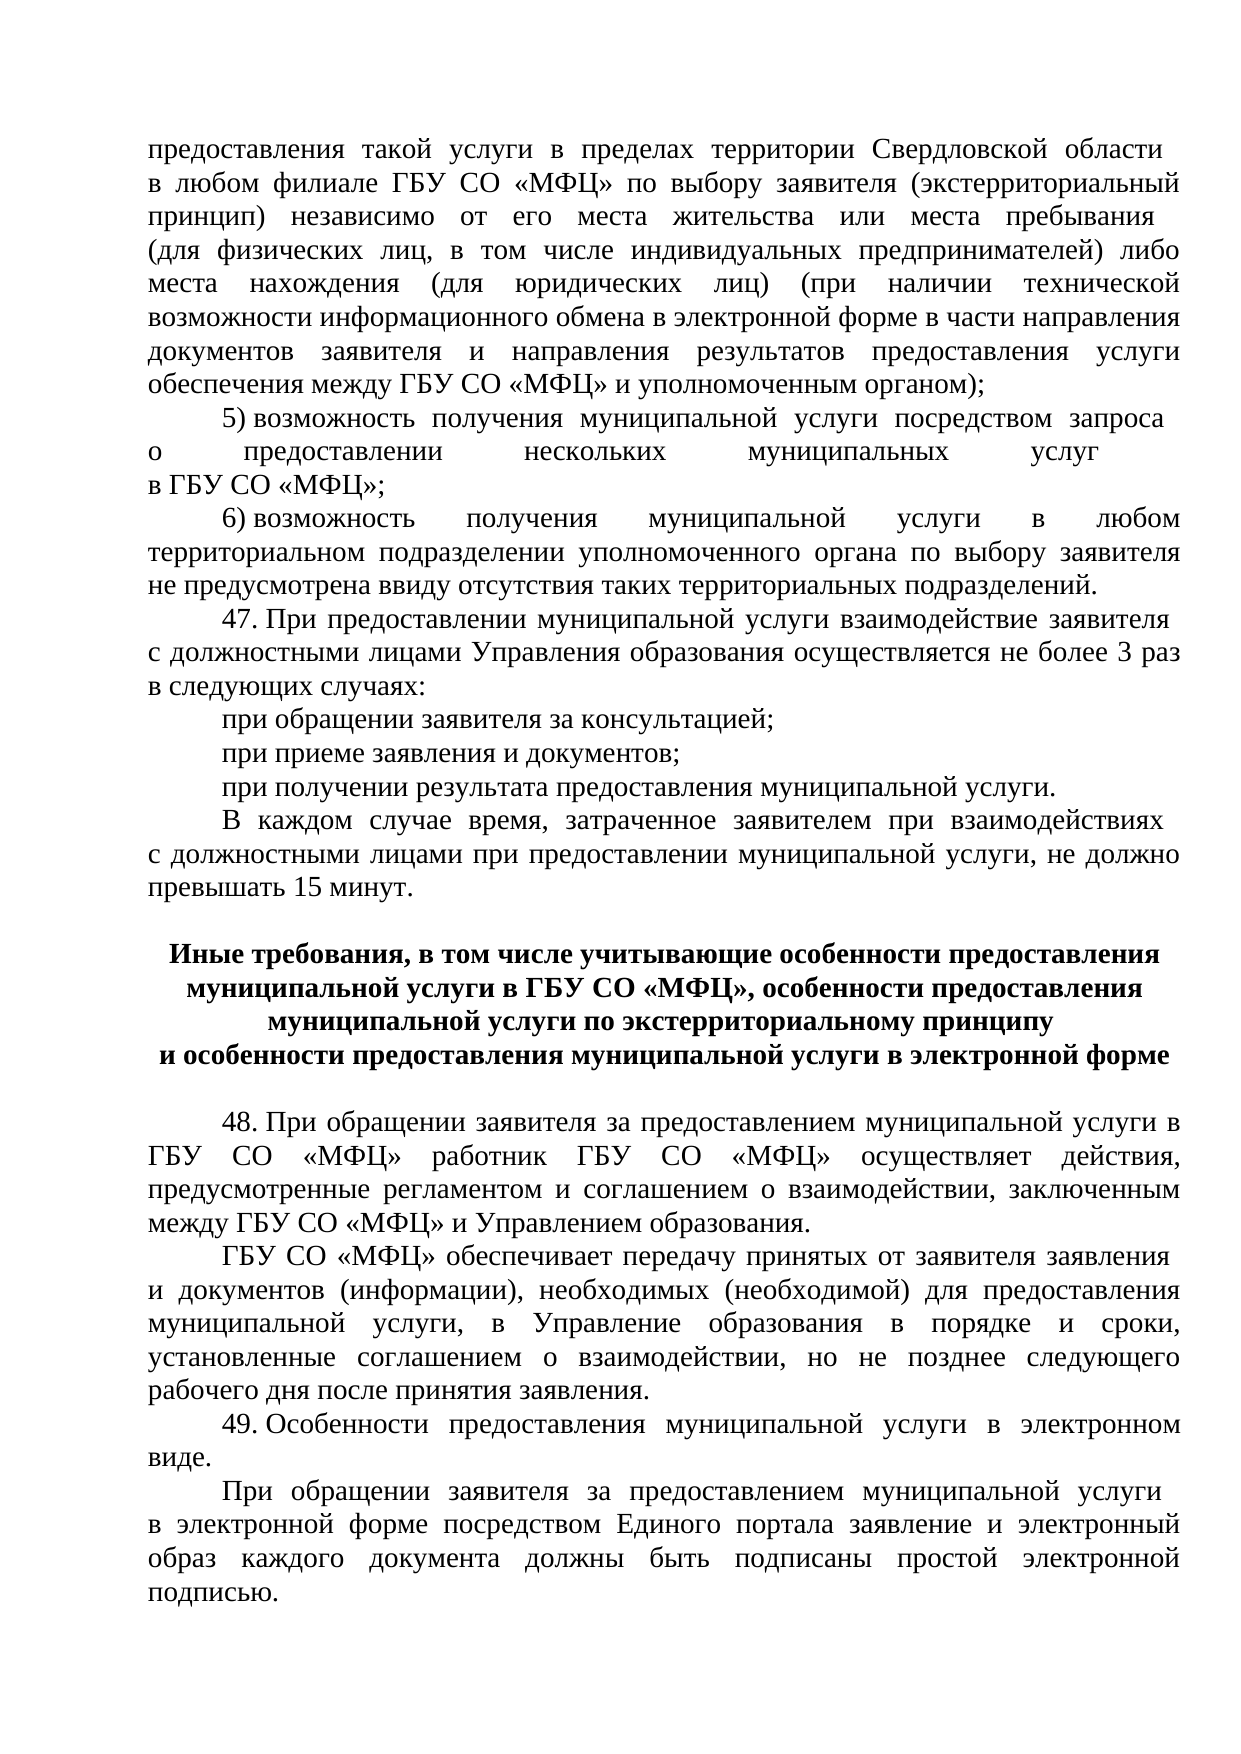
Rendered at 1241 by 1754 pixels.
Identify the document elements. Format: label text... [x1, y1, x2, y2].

text Иные требования, в том числе учитывающие особенности предоставления муниципальной услуги в ГБУ СО «МФЦ», особенности предоставления муниципальной услуги по экстерриториальному принципу и особенности предоставления муниципальной услуги в электронной форме [148, 936, 1181, 1071]
text 49. Особенности предоставления муниципальной услуги в электронном виде. [148, 1406, 1181, 1473]
text 5) возможность получения муниципальной услуги посредством запроса о предоставлении нескольких муниципальных услуг в ГБУ СО «МФЦ»; [148, 400, 1181, 500]
text 6) возможность получения муниципальной услуги в любом территориальном подразделении уполномоченного органа по выбору заявителя не предусмотрена ввиду отсутствия таких территориальных подразделений. [148, 500, 1181, 601]
text при приеме заявления и документов; [148, 735, 1181, 769]
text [148, 131, 1181, 400]
text ГБУ СО «МФЦ» обеспечивает передачу принятых от заявителя заявления и документов (информации), необходимых (необходимой) для предоставления муниципальной услуги, в Управление образования в порядке и сроки, установленные соглашением о взаимодействии, но не позднее следующего рабочего дня после принятия заявления. [148, 1238, 1181, 1406]
text при получении результата предоставления муниципальной услуги. [148, 769, 1181, 802]
text В каждом случае время, затраченное заявителем при взаимодействиях с должностными лицами при предоставлении муниципальной услуги, не должно превышать 15 минут. [148, 802, 1181, 903]
text 48. При обращении заявителя за предоставлением муниципальной услуги в ГБУ СО «МФЦ» работник ГБУ СО «МФЦ» осуществляет действия, предусмотренные регламентом и соглашением о взаимодействии, заключенным между ГБУ СО «МФЦ» и Управлением образования. [148, 1104, 1181, 1238]
text при обращении заявителя за консультацией; [148, 702, 1181, 735]
text При обращении заявителя за предоставлением муниципальной услуги в электронной форме посредством Единого портала заявление и электронный образ каждого документа должны быть подписаны простой электронной подписью. [148, 1473, 1181, 1607]
text 47. При предоставлении муниципальной услуги взаимодействие заявителя с должностными лицами Управления образования осуществляется не более 3 раз в следующих случаях: [148, 601, 1181, 702]
